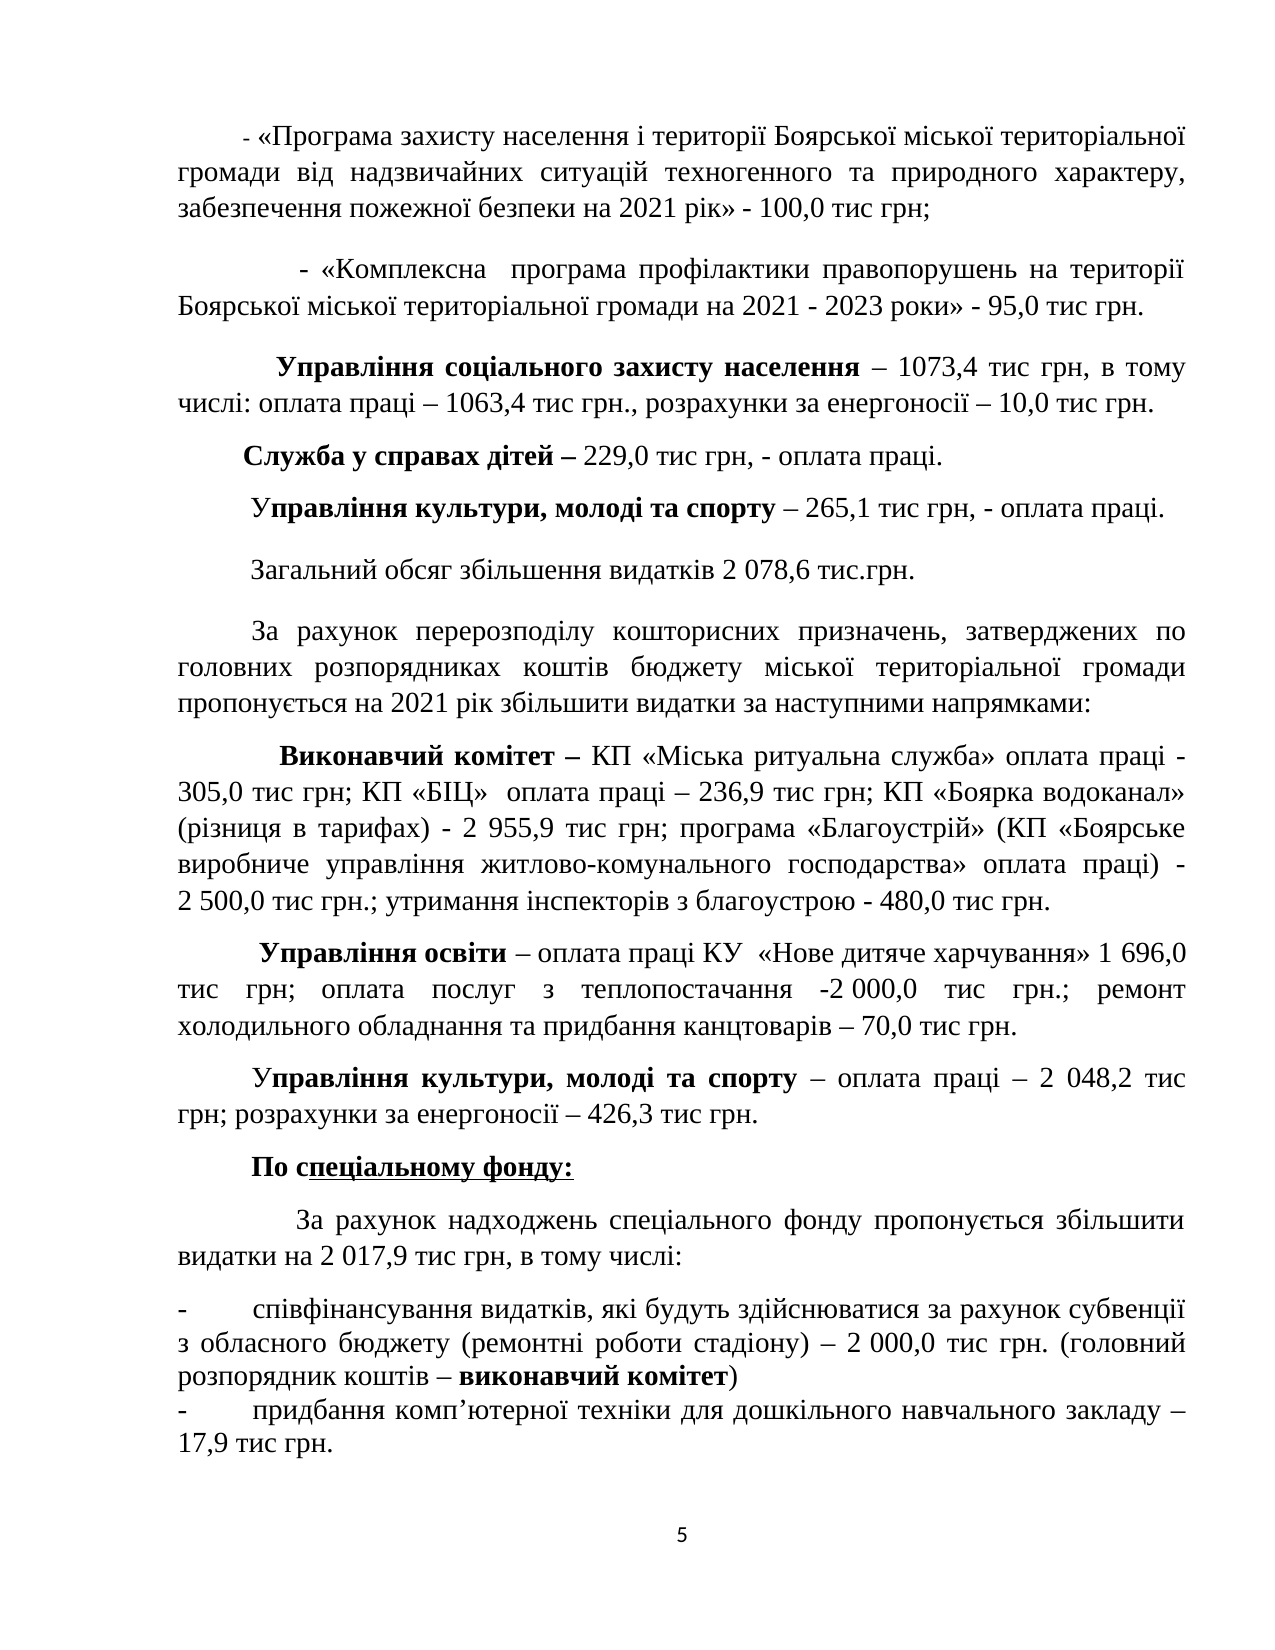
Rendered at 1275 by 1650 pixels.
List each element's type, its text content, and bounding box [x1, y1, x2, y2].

text Виконавчий комітет – КП «Міська ритуальна служба» оплата праці - 305,0 тис грн; КП «БІЦ» оплата праці – 236,9 тис грн; КП «Боярка водоканал» (різниця в тарифах) - 2 955,9 тис грн; програма «Благоустрій» (КП «Боярське виробниче управління житлово-комунального господарства» оплата праці) - 2 500,0 тис грн.; утримання інспекторів з благоустрою - 480,0 тис грн. [177, 738, 1186, 916]
text Служба у справах дітей – 229,0 тис грн, - оплата праці. [162, 438, 1186, 471]
text За рахунок надходжень спеціального фонду пропонується збільшити видатки на 2 017,9 тис грн, в тому числі: [177, 1202, 1186, 1272]
list співфінансування видатків, які будуть здійснюватися за рахунок субвенції з обласного бюджету (ремонтні роботи стадіону) – 2 000,0 тис грн. (головний розпорядник коштів – виконавчий комітет) [177, 1291, 1186, 1392]
text Управління культури, молоді та спорту – 265,1 тис грн, - оплата праці. [162, 491, 1186, 524]
text По спеціальному фонду: [177, 1149, 1186, 1183]
text За рахунок перерозподілу кошторисних призначень, затверджених по головних розпорядниках коштів бюджету міської територіальної громади пропонується на 2021 рік збільшити видатки за наступними напрямками: [177, 613, 1186, 719]
text Управління соціального захисту населення – 1073,4 тис грн, в тому числі: оплата праці – 1063,4 тис грн., розрахунки за енергоносії – 10,0 тис грн. [177, 349, 1186, 418]
list придбання комп’ютерної техніки для дошкільного навчального закладу – 17,9 тис грн. [177, 1392, 1186, 1459]
text - «Програма захисту населення і території Боярської міської територіальної громади від надзвичайних ситуацій техногенного та природного характеру, забезпечення пожежної безпеки на 2021 рік» - 100,0 тис грн; [177, 118, 1186, 224]
text Загальний обсяг збільшення видатків 2 078,6 тис.грн. [177, 552, 1186, 585]
text - «Комплексна програма профілактики правопорушень на території Боярської міської територіальної громади на 2021 - 2023 роки» - 95,0 тис грн. [177, 252, 1186, 321]
text Управління культури, молоді та спорту – оплата праці – 2 048,2 тис грн; розрахунки за енергоносії – 426,3 тис грн. [177, 1061, 1186, 1130]
text Управління освіти – оплата праці КУ «Нове дитяче харчування» 1 696,0 тис грн; оплата послуг з теплопостачання -2 000,0 тис грн.; ремонт холодильного обладнання та придбання канцтоварів – 70,0 тис грн. [177, 935, 1186, 1041]
